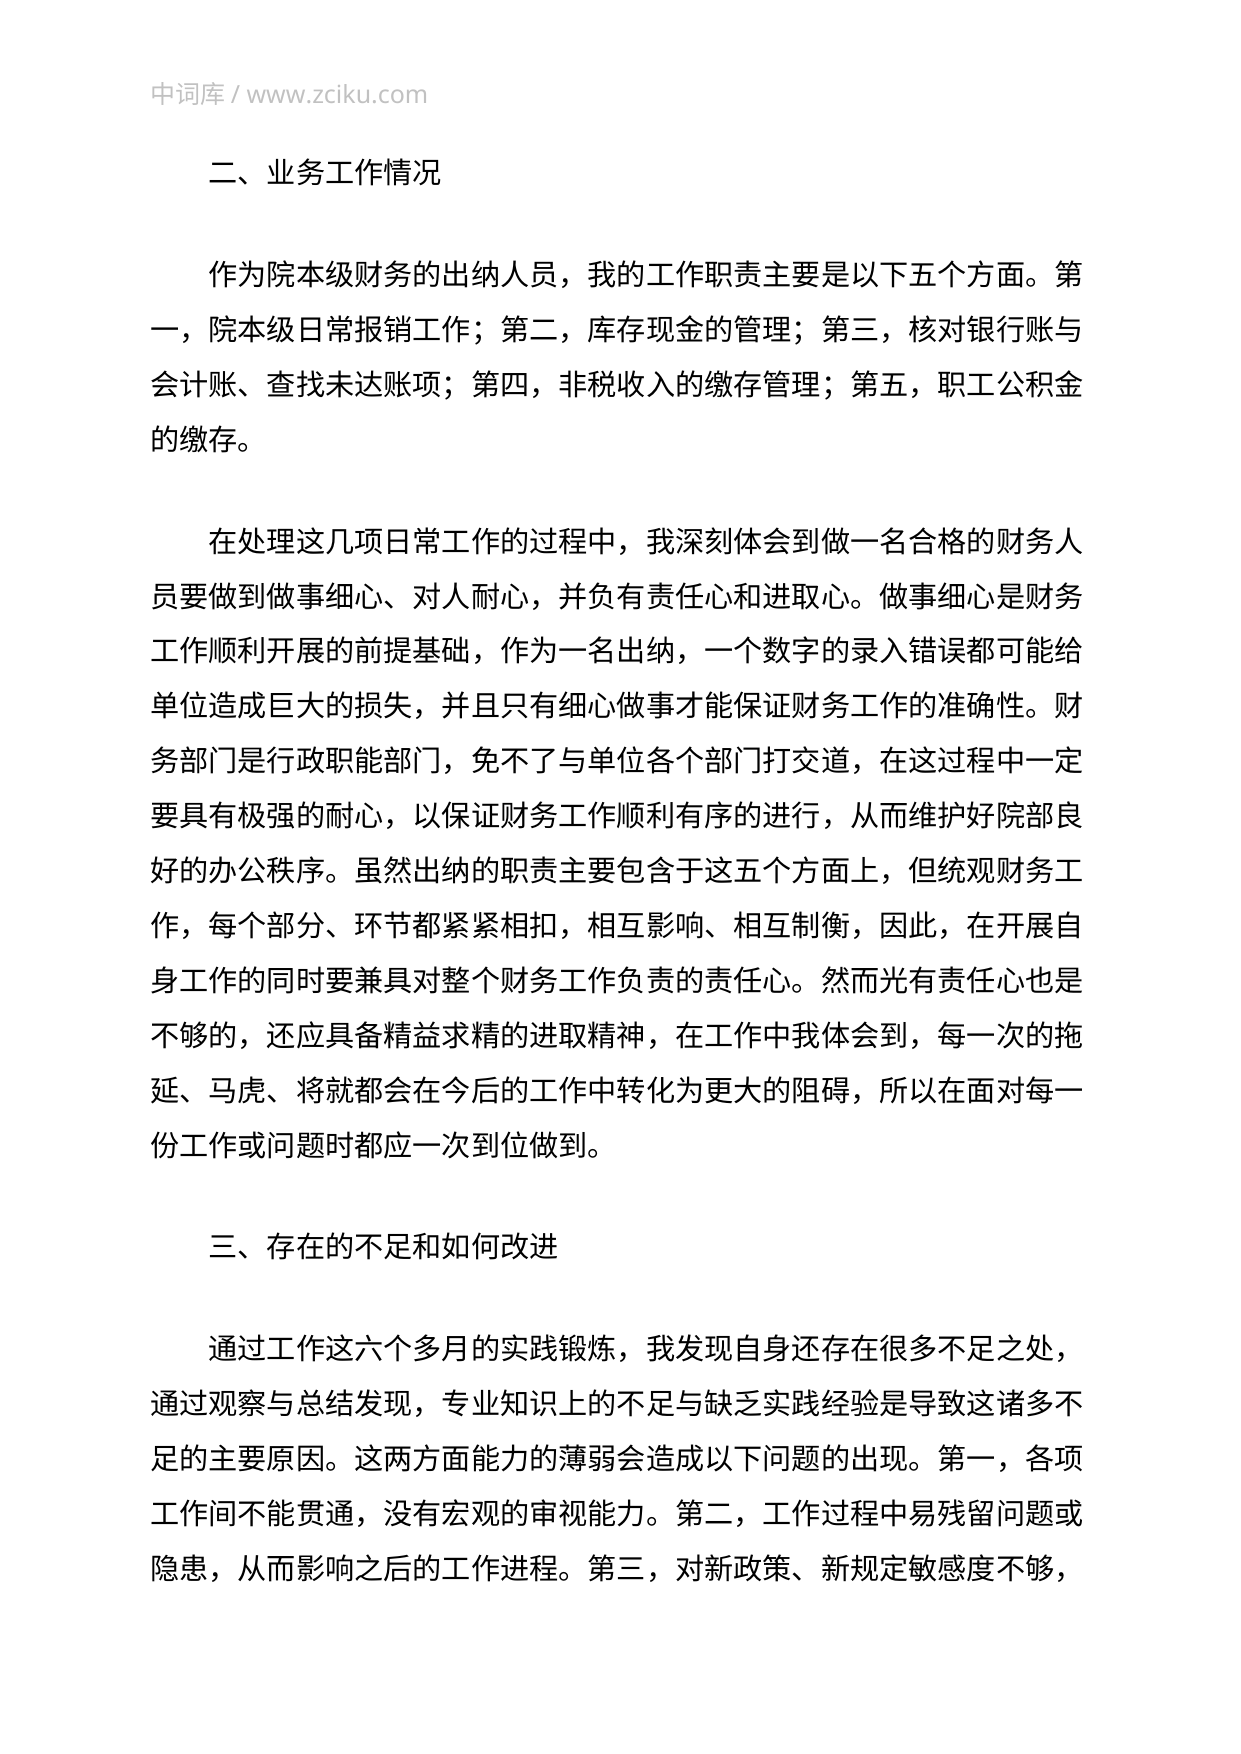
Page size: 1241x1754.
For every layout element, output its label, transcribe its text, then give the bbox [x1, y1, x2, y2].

text 作为院本级财务的出纳人员，我的工作职责主要是以下五个方面。第一，院本级日常报销工作；第二，库存现金的管理；第三，核对银行账与会计账、查找未达账项；第四，非税收入的缴存管理；第五，职工公积金的缴存。 [150, 252, 1090, 459]
text 在处理这几项日常工作的过程中，我深刻体会到做一名合格的财务人员要做到做事细心、对人耐心，并负有责任心和进取心。做事细心是财务工作顺利开展的前提基础，作为一名出纳，一个数字的录入错误都可能给单位造成巨大的损失，并且只有细心做事才能保证财务工作的准确性。财务部门是行政职能部门，免不了与单位各个部门打交道，在这过程中一定要具有极强的耐心，以保证财务工作顺利有序的进行，从而维护好院部良好的办公秩序。虽然出纳的职责主要包含于这五个方面上，但统观财务工作，每个部分、环节都紧紧相扣，相互影响、相互制衡，因此，在开展自身工作的同时要兼具对整个财务工作负责的责任心。然而光有责任心也是不够的，还应具备精益求精的进取精神，在工作中我体会到，每一次的拖延、马虎、将就都会在今后的工作中转化为更大的阻碍，所以在面对每一份工作或问题时都应一次到位做到。 [150, 518, 1090, 1164]
text 二、业务工作情况 [150, 150, 1090, 192]
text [150, 1326, 1090, 1587]
text 三、存在的不足和如何改进 [150, 1224, 1090, 1266]
